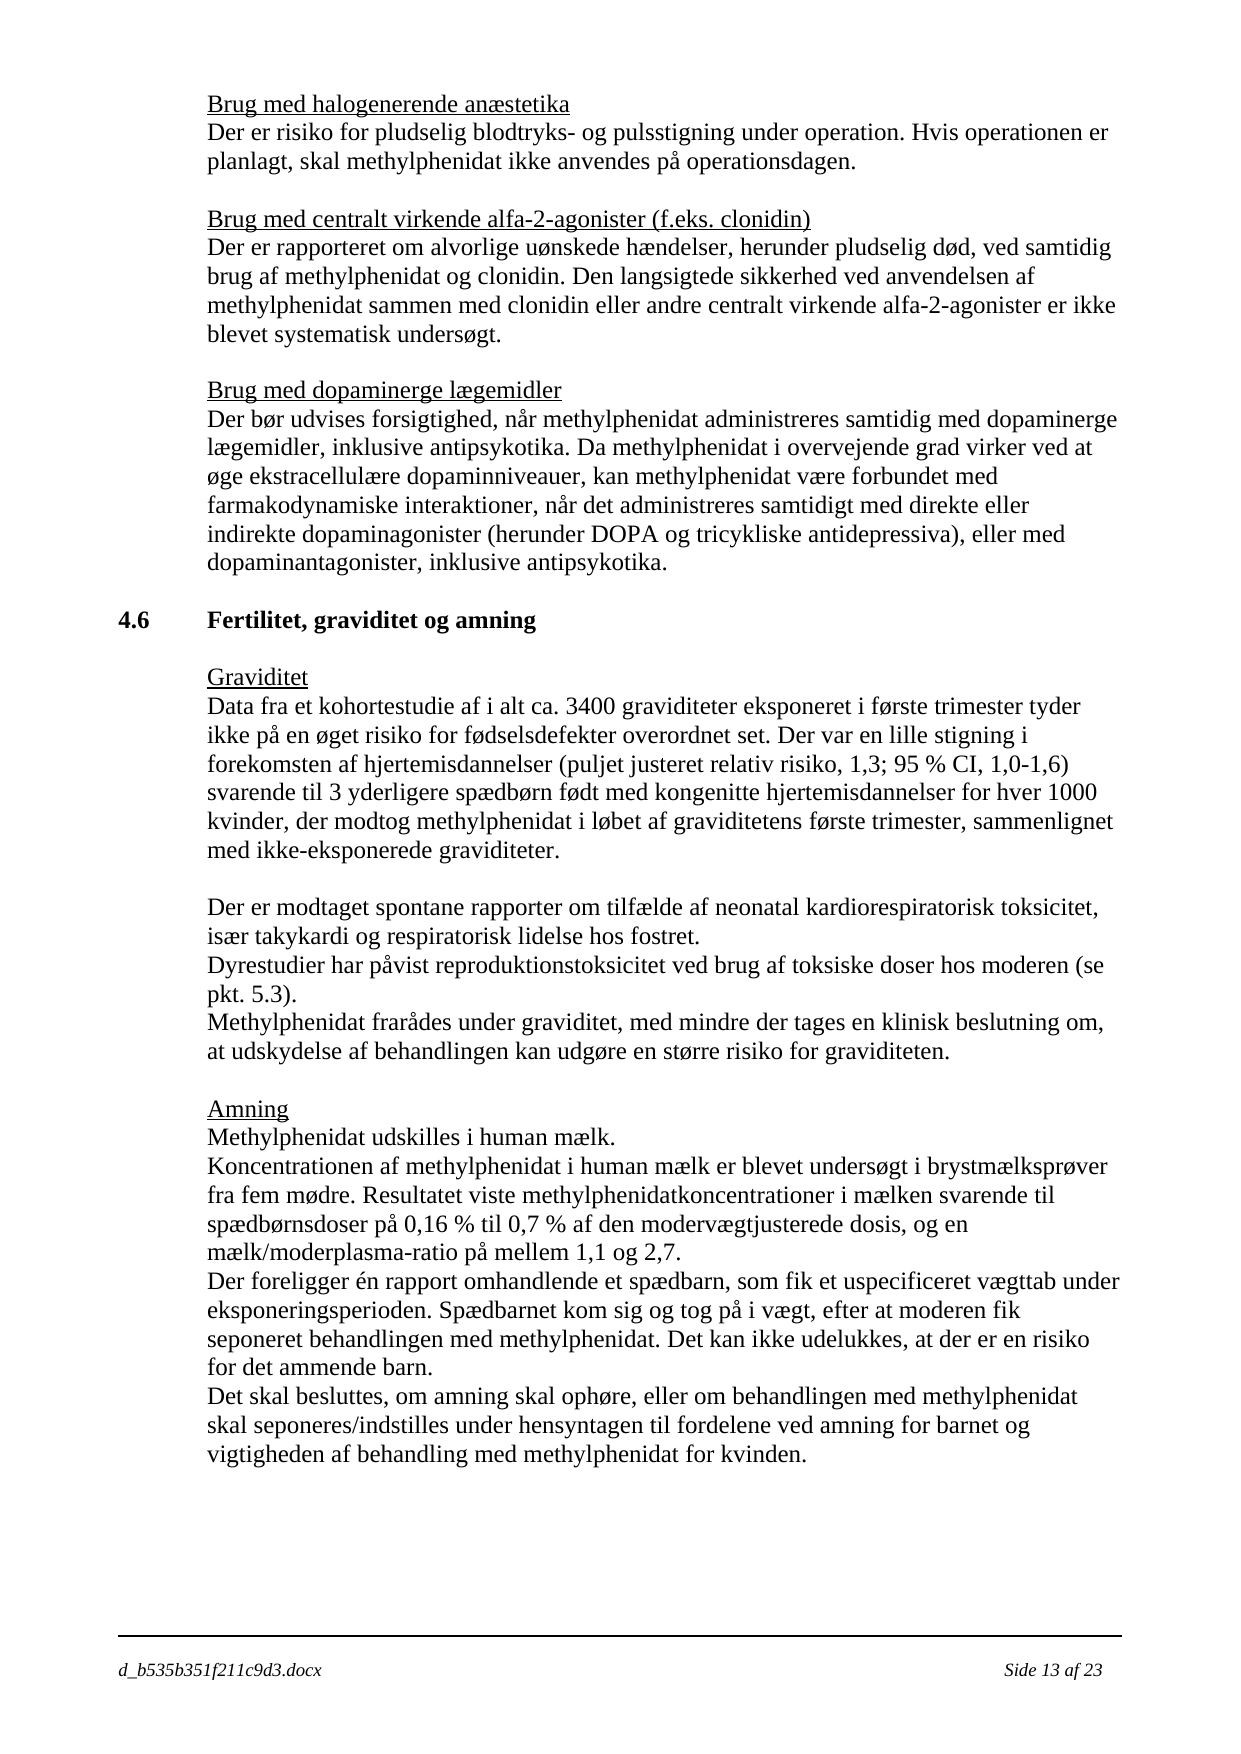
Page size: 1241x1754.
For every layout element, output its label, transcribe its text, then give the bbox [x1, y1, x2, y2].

text Brug med centralt virkende alfa-2-agonister (f.eks. clonidin) [207, 204, 1122, 232]
text Der foreligger én rapport omhandlende et spædbarn, som fik et uspecificeret vægttab under eksponeringsperioden. Spædbarnet kom sig og tog på i vægt, efter at moderen fik seponeret behandlingen med methylphenidat. Det kan ikke udelukkes, at der er en risiko for det ammende barn. [207, 1266, 1122, 1381]
text Dyrestudier har påvist reproduktionstoksicitet ved brug af toksiske doser hos moderen (se pkt. 5.3). [118, 950, 1122, 1007]
text Der bør udvises forsigtighed, når methylphenidat administreres samtidig med dopaminerge lægemidler, inklusive antipsykotika. Da methylphenidat i overvejende grad virker ved at øge ekstracellulære dopaminniveauer, kan methylphenidat være forbundet med farmakodynamiske interaktioner, når det administreres samtidigt med direkte eller indirekte dopaminagonister (herunder DOPA og tricykliske antidepressiva), eller med dopaminantagonister, inklusive antipsykotika. [207, 404, 1122, 576]
text Der er rapporteret om alvorlige uønskede hændelser, herunder pludselig død, ved samtidig brug af methylphenidat og clonidin. Den langsigtede sikkerhed ved anvendelsen af methylphenidat sammen med clonidin eller andre centralt virkende alfa-2-agonister er ikke blevet systematisk undersøgt. [207, 232, 1122, 375]
text Data fra et kohortestudie af i alt ca. 3400 graviditeter eksponeret i første trimester tyder ikke på en øget risiko for fødselsdefekter overordnet set. Der var en lille stigning i forekomsten af hjertemisdannelser (puljet justeret relativ risiko, 1,3; 95 % CI, 1,0-1,6) svarende til 3 yderligere spædbørn født med kongenitte hjertemisdannelser for hver 1000 kvinder, der modtog methylphenidat i løbet af graviditetens første trimester, sammenlignet med ikke-eksponerede graviditeter. [207, 691, 1122, 864]
text Det skal besluttes, om amning skal ophøre, eller om behandlingen med methylphenidat skal seponeres/indstilles under hensyntagen til fordelene ved amning for barnet og vigtigheden af behandling med methylphenidat for kvinden. [207, 1381, 1122, 1467]
text 4.6 Fertilitet, graviditet og amning [118, 605, 1122, 634]
text Amning [207, 1094, 1122, 1122]
text Methylphenidat udskilles i human mælk. [207, 1122, 1122, 1151]
text Der er modtaget spontane rapporter om tilfælde af neonatal kardiorespiratorisk toksicitet, især takykardi og respiratorisk lidelse hos fostret. [207, 892, 1122, 950]
text Brug med dopaminerge lægemidler [207, 375, 1122, 404]
text Methylphenidat frarådes under graviditet, med mindre der tages en klinisk beslutning om, at udskydelse af behandlingen kan udgøre en større risiko for graviditeten. [207, 1007, 1122, 1065]
text Der er risiko for pludselig blodtryks- og pulsstigning under operation. Hvis operationen er planlagt, skal methylphenidat ikke anvendes på operationsdagen. [207, 117, 1122, 175]
text Brug med halogenerende anæstetika [207, 89, 1122, 117]
text Graviditet [118, 662, 1122, 691]
text Koncentrationen af methylphenidat i human mælk er blevet undersøgt i brystmælksprøver fra fem mødre. Resultatet viste methylphenidatkoncentrationer i mælken svarende til spædbørnsdoser på 0,16 % til 0,7 % af den modervægtjusterede dosis, og en mælk/moderplasma-ratio på mellem 1,1 og 2,7. [207, 1151, 1122, 1266]
